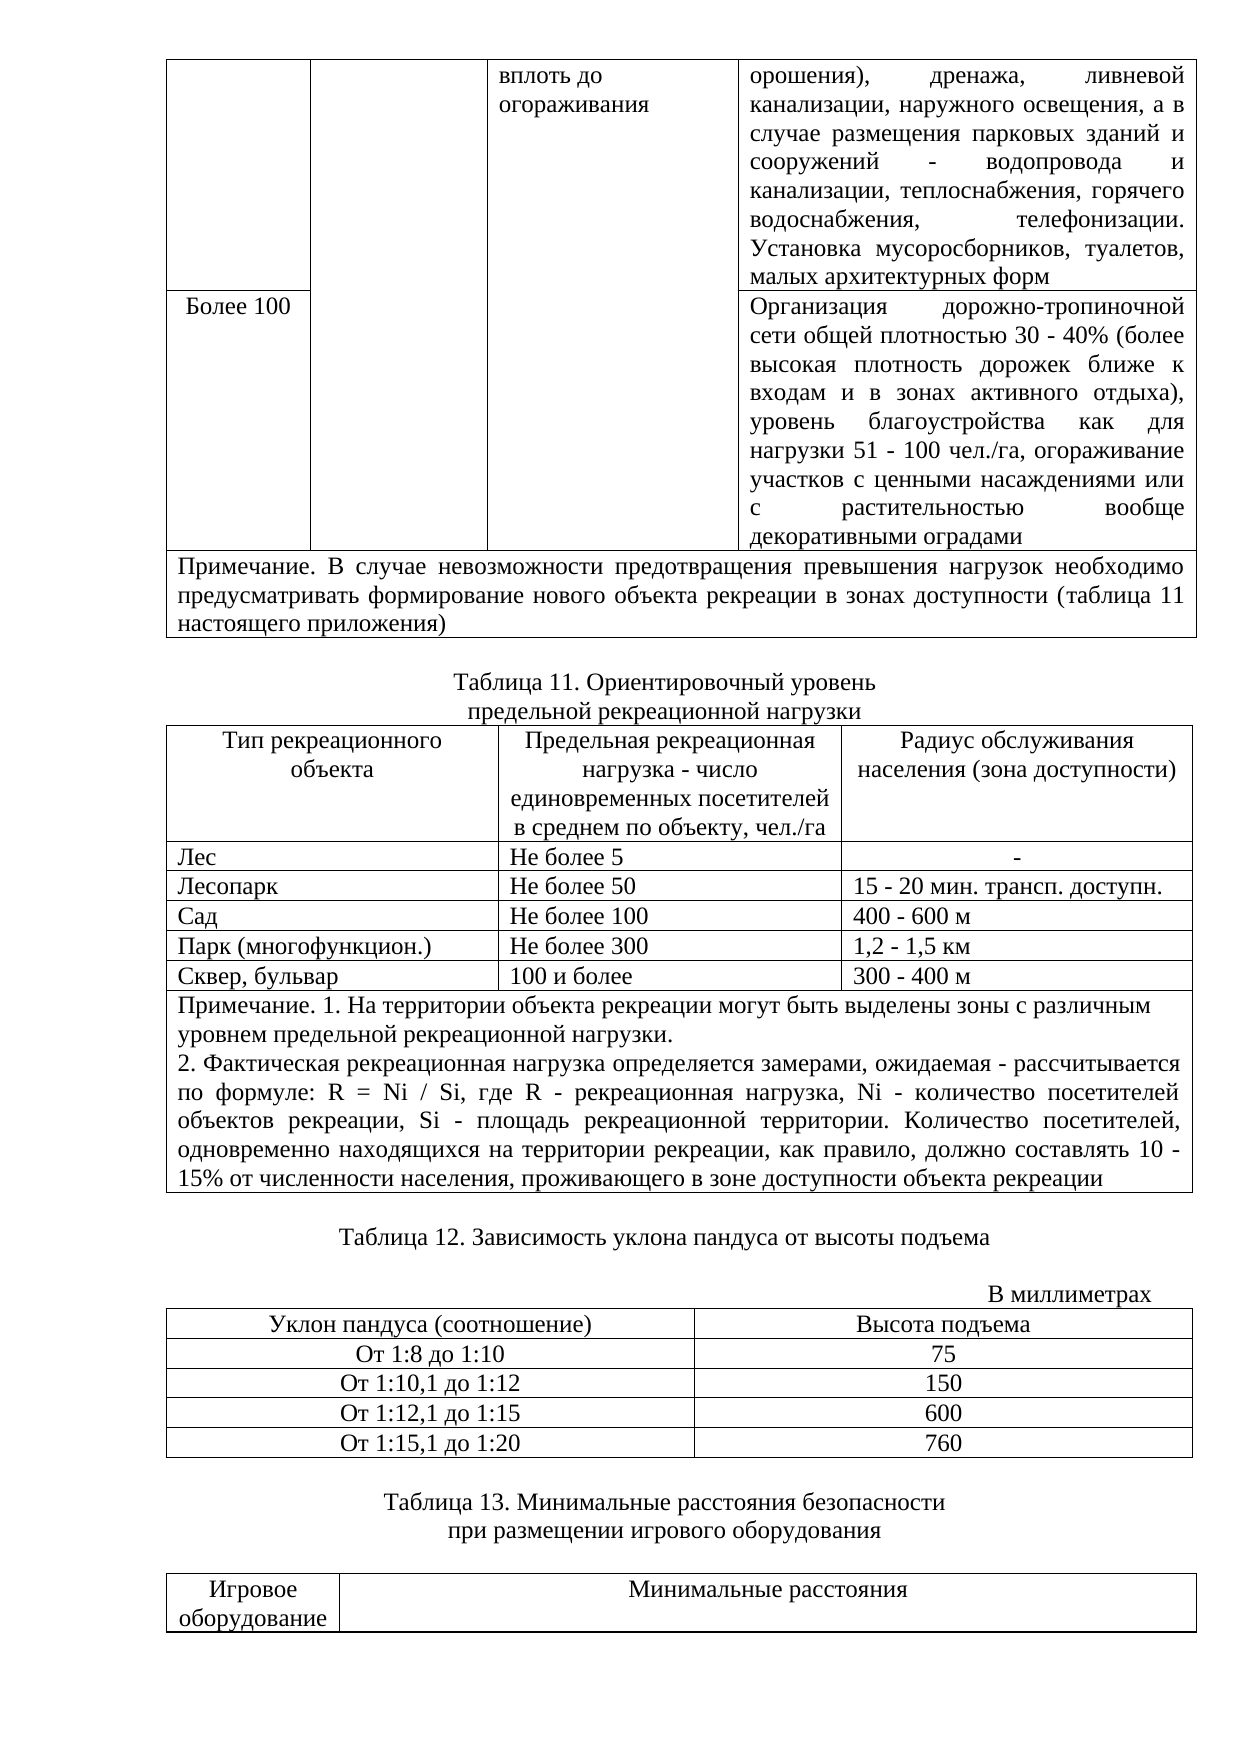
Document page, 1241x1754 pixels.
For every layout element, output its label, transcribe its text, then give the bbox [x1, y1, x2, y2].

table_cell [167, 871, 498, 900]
text Таблица 13. Минимальные расстояния безопасности [177, 1487, 1152, 1515]
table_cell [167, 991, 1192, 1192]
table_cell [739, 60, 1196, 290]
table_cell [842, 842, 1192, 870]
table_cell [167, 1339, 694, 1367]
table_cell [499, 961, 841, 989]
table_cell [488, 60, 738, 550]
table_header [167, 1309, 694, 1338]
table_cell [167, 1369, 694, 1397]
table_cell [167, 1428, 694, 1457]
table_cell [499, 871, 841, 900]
text предельной рекреационной нагрузки [177, 696, 1152, 724]
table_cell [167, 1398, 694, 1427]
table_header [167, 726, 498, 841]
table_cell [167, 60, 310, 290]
text В миллиметрах [177, 1279, 1152, 1308]
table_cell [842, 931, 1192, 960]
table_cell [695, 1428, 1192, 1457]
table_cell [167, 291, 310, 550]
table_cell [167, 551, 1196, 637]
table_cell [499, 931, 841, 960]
text Таблица 11. Ориентировочный уровень [177, 667, 1152, 696]
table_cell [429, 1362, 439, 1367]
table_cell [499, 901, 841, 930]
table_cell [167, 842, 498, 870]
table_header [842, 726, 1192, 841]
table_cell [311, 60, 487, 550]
text при размещении игрового оборудования [177, 1515, 1152, 1544]
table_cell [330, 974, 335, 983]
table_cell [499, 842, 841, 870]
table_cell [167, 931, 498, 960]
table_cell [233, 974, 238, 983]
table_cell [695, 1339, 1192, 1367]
text Таблица 12. Зависимость уклона пандуса от высоты подъема [177, 1222, 1152, 1250]
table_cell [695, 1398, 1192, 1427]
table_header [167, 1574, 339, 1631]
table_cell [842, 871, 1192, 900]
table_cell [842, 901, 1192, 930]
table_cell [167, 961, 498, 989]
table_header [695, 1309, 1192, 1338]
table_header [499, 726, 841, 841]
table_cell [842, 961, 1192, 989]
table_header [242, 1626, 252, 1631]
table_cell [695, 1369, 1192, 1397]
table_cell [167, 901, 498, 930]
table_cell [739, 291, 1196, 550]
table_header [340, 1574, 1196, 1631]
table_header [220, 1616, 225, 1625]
